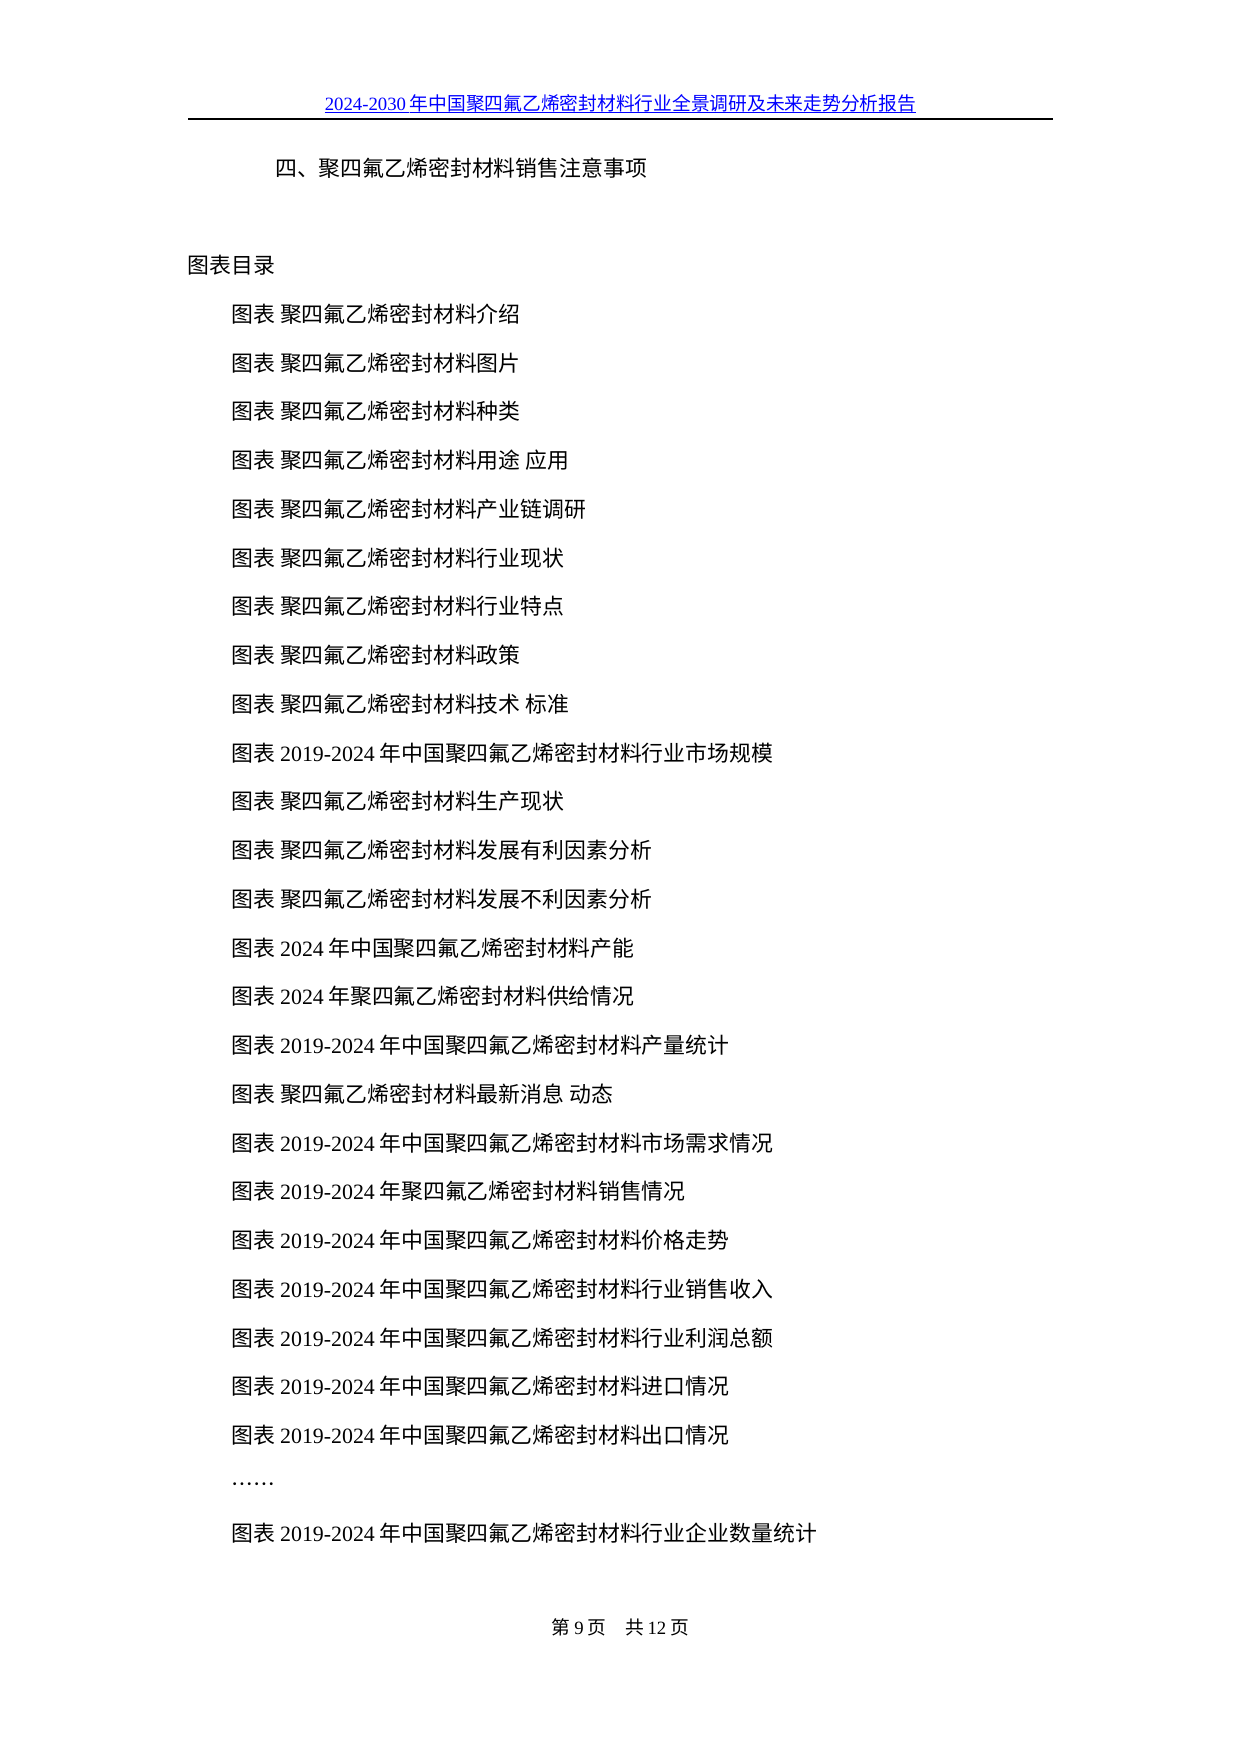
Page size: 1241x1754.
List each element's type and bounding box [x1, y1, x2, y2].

text [187, 150, 1053, 1548]
